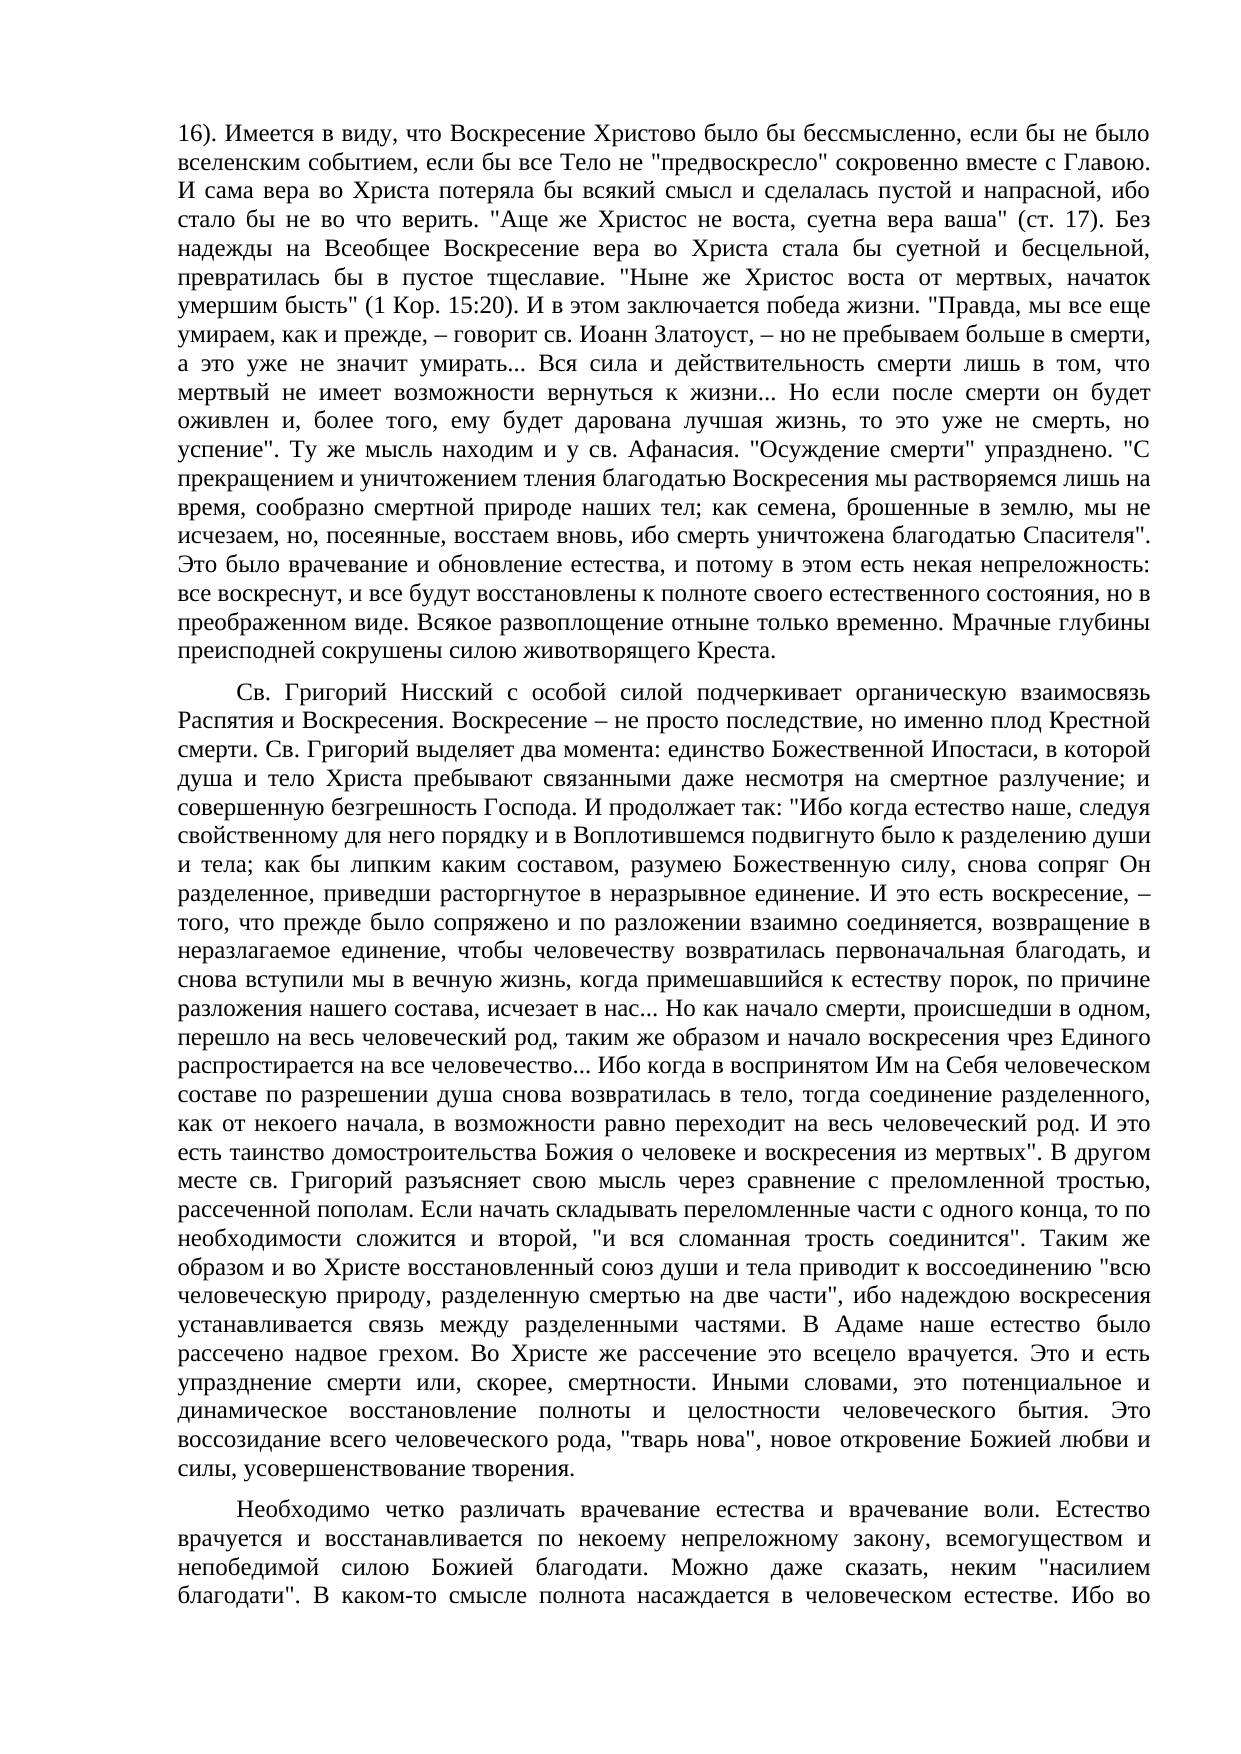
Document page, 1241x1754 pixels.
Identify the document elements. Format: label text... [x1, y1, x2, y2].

text Св. Григорий Нисский с особой силой подчеркивает органическую взаимосвязь Распятия и Воскресения. Воскресение – не просто последствие, но именно плод Крестной смерти. Св. Григорий выделяет два момента: единство Божественной Ипостаси, в которой душа и тело Христа пребывают связанными даже несмотря на смертное разлучение; и совершенную безгрешность Господа. И продолжает так: "Ибо когда естество наше, следуя свойственному для него порядку и в Воплотившемся подвигнуто было к разделению души и тела; как бы липким каким составом, разумею Божественную силу, снова сопряг Он разделенное, приведши расторгнутое в неразрывное единение. И это есть воскресение, – того, что прежде было сопряжено и по разложении взаимно соединяется, возвращение в неразлагаемое единение, чтобы человечеству возвратилась первоначальная благодать, и снова вступили мы в вечную жизнь, когда примешавшийся к естеству порок, по причине разложения нашего состава, исчезает в нас... Но как начало смерти, происшедши в одном, перешло на весь человеческий род, таким же образом и начало воскресения чрез Единого распростирается на все человечество... Ибо когда в воспринятом Им на Себя человеческом составе по разрешении душа снова возвратилась в тело, тогда соединение разделенного, как от некоего начала, в возможности равно переходит на весь человеческий род. И это есть таинство домостроительства Божия о человеке и воскресения из мертвых". В другом месте св. Григорий разъясняет свою мысль через сравнение с преломленной тростью, рассеченной пополам. Если начать складывать переломленные части с одного конца, то по необходимости сложится и второй, "и вся сломанная трость соединится". Таким же образом и во Христе восстановленный союз души и тела приводит к воссоединению "всю человеческую природу, разделенную смертью на две части", ибо надеждою воскресения устанавливается связь между разделенными частями. В Адаме наше естество было рассечено надвое грехом. Во Христе же рассечение это всецело врачуется. Это и есть упразднение смерти или, скорее, смертности. Иными словами, это потенциальное и динамическое восстановление полноты и целостности человеческого бытия. Это воссозидание всего человеческого рода, "тварь нова", новое откровение Божией любви и силы, усовершенствование творения. [177, 677, 1152, 1482]
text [177, 1494, 1152, 1609]
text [177, 118, 1152, 664]
